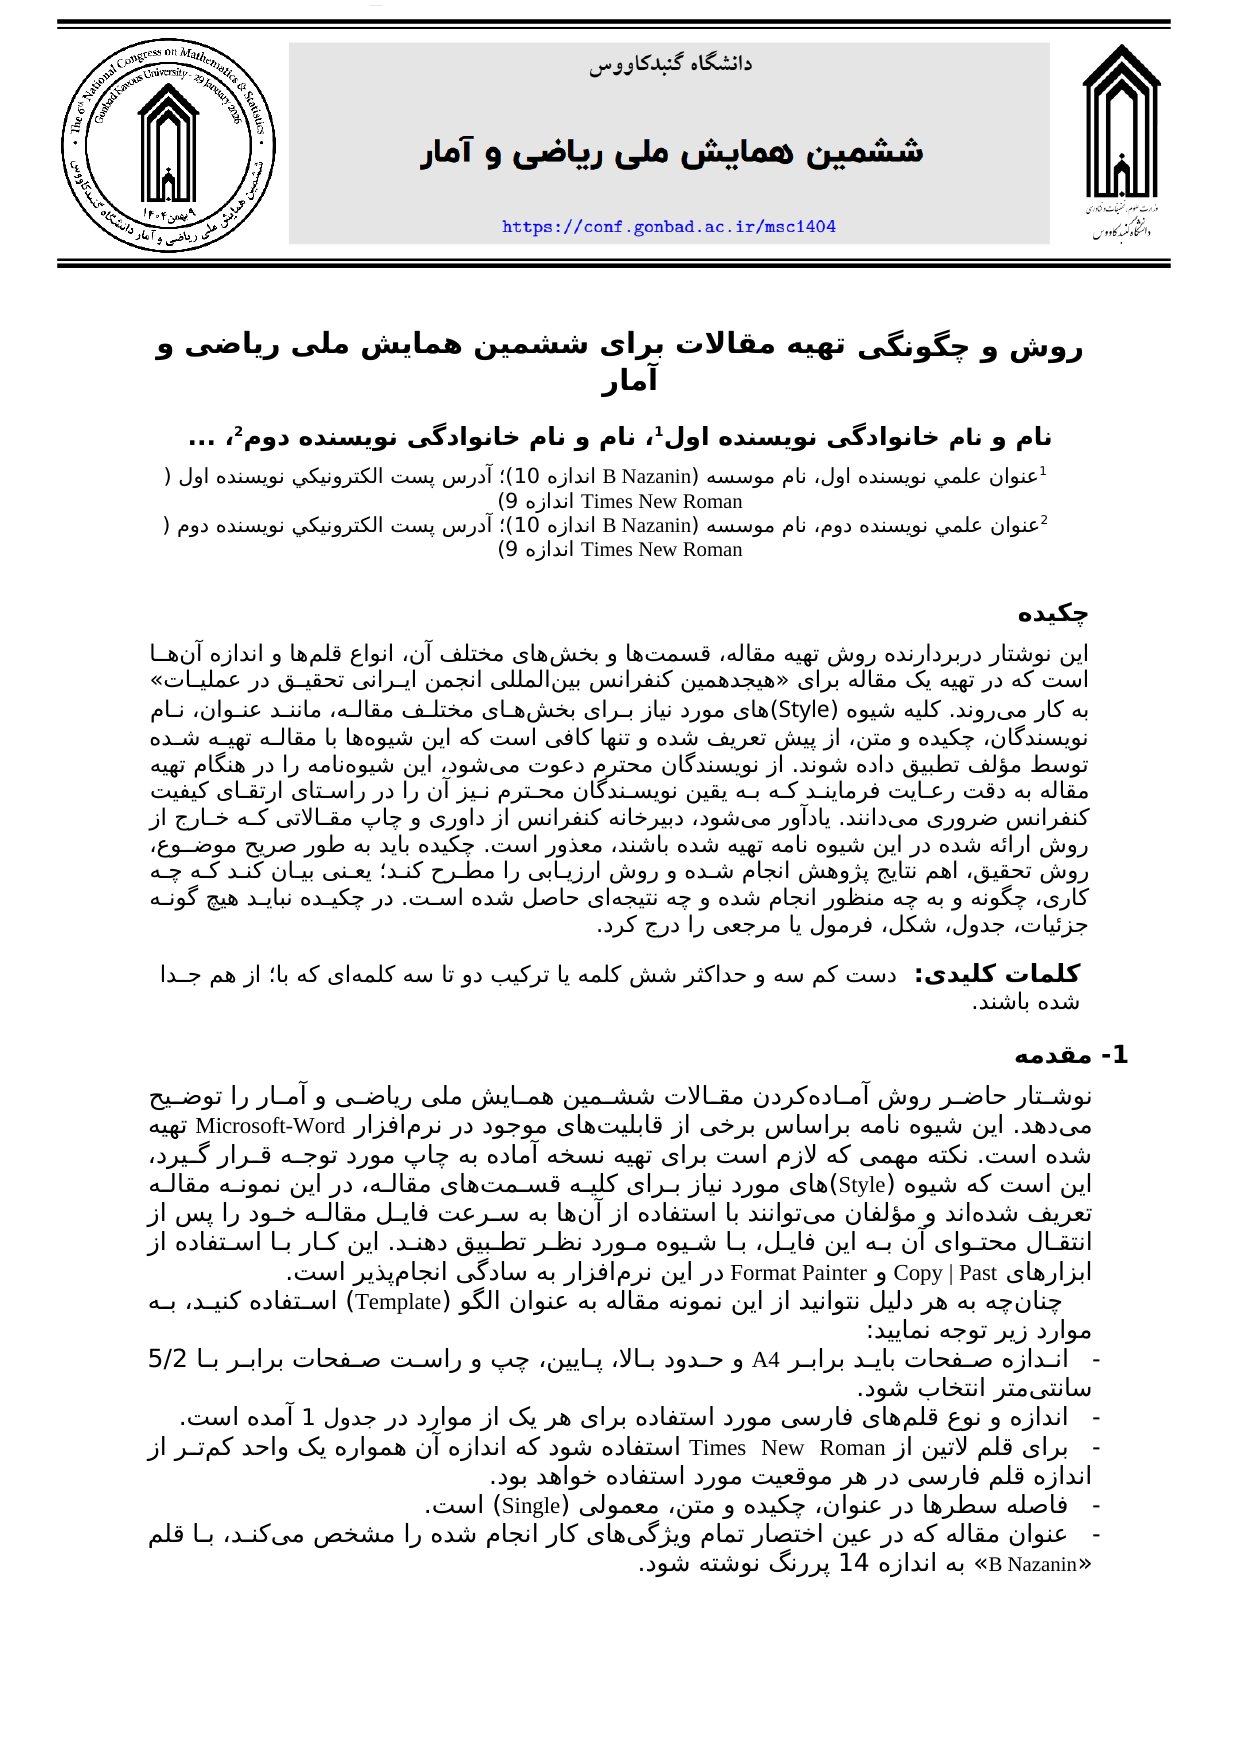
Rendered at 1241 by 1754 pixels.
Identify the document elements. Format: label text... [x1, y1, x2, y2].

table_header چكيده اين نوشتار دربردارنده روش تهيه مقاله، قسمت‌‌ها و بخش‌‌های مختلف آن، انواع قلم‌‌ها و اندازه آن‌‌ها است که در تهيه يک مقاله برای «هیجدهمین کنفرانس بین‌المللی انجمن ایرانی تحقیق در عملیات» به کار می‌‌روند. کليه شيوه (Style)‌‌های مورد نياز برای بخش‌‌های مختلف مقاله، مانند عنوان، نام نویسندگان، چکيده و متن، از پيش تعريف شده و تنها کافی است که اين شیوه‌‌ها با مقاله تهيه شده توسط مؤلف تطبيق داده شوند. از نويسندگان محترم دعوت می‌شود، این شیوه‌‌نامه را در هنگام تهيه مقاله به دقت رعايت فرمايند که به یقین نويسندگان محترم نیز آن را در راستای ارتقای کيفيت کنفرانس ضروری می‌‌دانند. يادآور ‌‌می‌شود، دبیرخانه کنفرانس از داوری و چاپ مقالاتی که خارج از روش ارائه شده در اين شيوه نامه تهيه شده باشند، معذور است. چکيده بايد به طور صريح موضوع، روش تحقیق، اهم نتايج پژوهش انجام شده و روش ارزیابی را مطرح کند؛ يعنی بيان کند که چه کاری، چگونه و به چه منظور انجام شده و چه نتيجه‌‌ای حاصل شده است. در چکيده نبايد هيچ گونه جزئيات، جدول، شکل، فرمول یا مرجعی را درج کرد. [146, 598, 1093, 959]
subtitle مقدمه [148, 1040, 1092, 1069]
picture [52, 5, 1179, 282]
text 2عنوان علمي نويسنده دوم، نام موسسه (B Nazanin اندازه 10)؛ آدرس پست الكترونيكي نويسنده دوم (Times New Roman اندازه 9) [148, 513, 1092, 562]
list عنوان مقاله که در عين اختصار تمام ويژگی‌‌های کار انجام شده را مشخص می‌‌کند، با قلم «B Nazanin» به اندازه 14 پررنگ نوشته شود. [148, 1519, 1092, 1578]
title روش و چگونگی تهيه مقالات برای ششمین همایش ملی ریاضی و آمار [148, 326, 1093, 397]
list فاصله سطرها در عنوان، چکيده و متن، معمولی (Single) است. [148, 1490, 1092, 1519]
text چنان‌چه به هر دليل نتوانيد از اين نمونه مقاله به عنوان الگو (Template) استفاده کنيد، به موارد زير توجه نماييد: [148, 1286, 1092, 1344]
list برای قلم لاتين از Times New Roman استفاده شود که اندازه آن همواره يک واحد کم‌تر از اندازه قلم فارسی در هر موقعيت مورد استفاده خواهد بود. [148, 1432, 1092, 1490]
list اندازه صفحات بايد برابر A4 و حدود بالا، پايين، چپ و راست صفحات برابر با 5/2 سانتی‌‌متر انتخاب شود. [148, 1344, 1092, 1403]
text نوشتار حاضر روش آماده‌کردن مقالات ششمین همایش ملی ریاضی و آمار را توضيح می‌‌دهد. اين شيوه نامه براساس برخی از قابليت‌‌های موجود در نرم‌افزار Microsoft-Word تهيه شده است. نکته مهمی که لازم است برای تهيه نسخه آماده به چاپ مورد توجه قرار گيرد، اين است که شيوه (Style)‌‌های مورد نياز برای کليه قسمت‌‌های مقاله، در اين نمونه مقاله تعريف شده‌اند و مؤلفان می‌‌توانند با استفاده از آن‌‌ها به سرعت فايل مقاله خود را پس از انتقال محتوای آن به این فایل، با شيوه مورد نظر تطبيق دهند. اين کار با استفاده از ابزارهای Copy | Past و Format Painter در اين نرم‌افزار به سادگی انجام‌پذير است. [148, 1081, 1092, 1286]
list اندازه و نوع قلم‌‌های فارسی مورد استفاده برای هر يک از موارد در جدول 1 آمده است. [148, 1403, 1092, 1432]
text 1عنوان علمي نويسنده اول، نام موسسه (B Nazanin اندازه 10)؛ آدرس پست الكترونيكي نويسنده اول (Times New Roman اندازه 9) [148, 464, 1092, 513]
text کلمات کلیدی: دست کم سه و حداکثر شش کلمه يا ترکيب دو تا سه کلمه‌ای که با؛ از هم جدا شده باشند. [159, 959, 1081, 1015]
text نام و نام خانوادگی نویسنده اول1، نام و نام خانوادگی نویسنده دوم2، ... [148, 422, 1092, 452]
